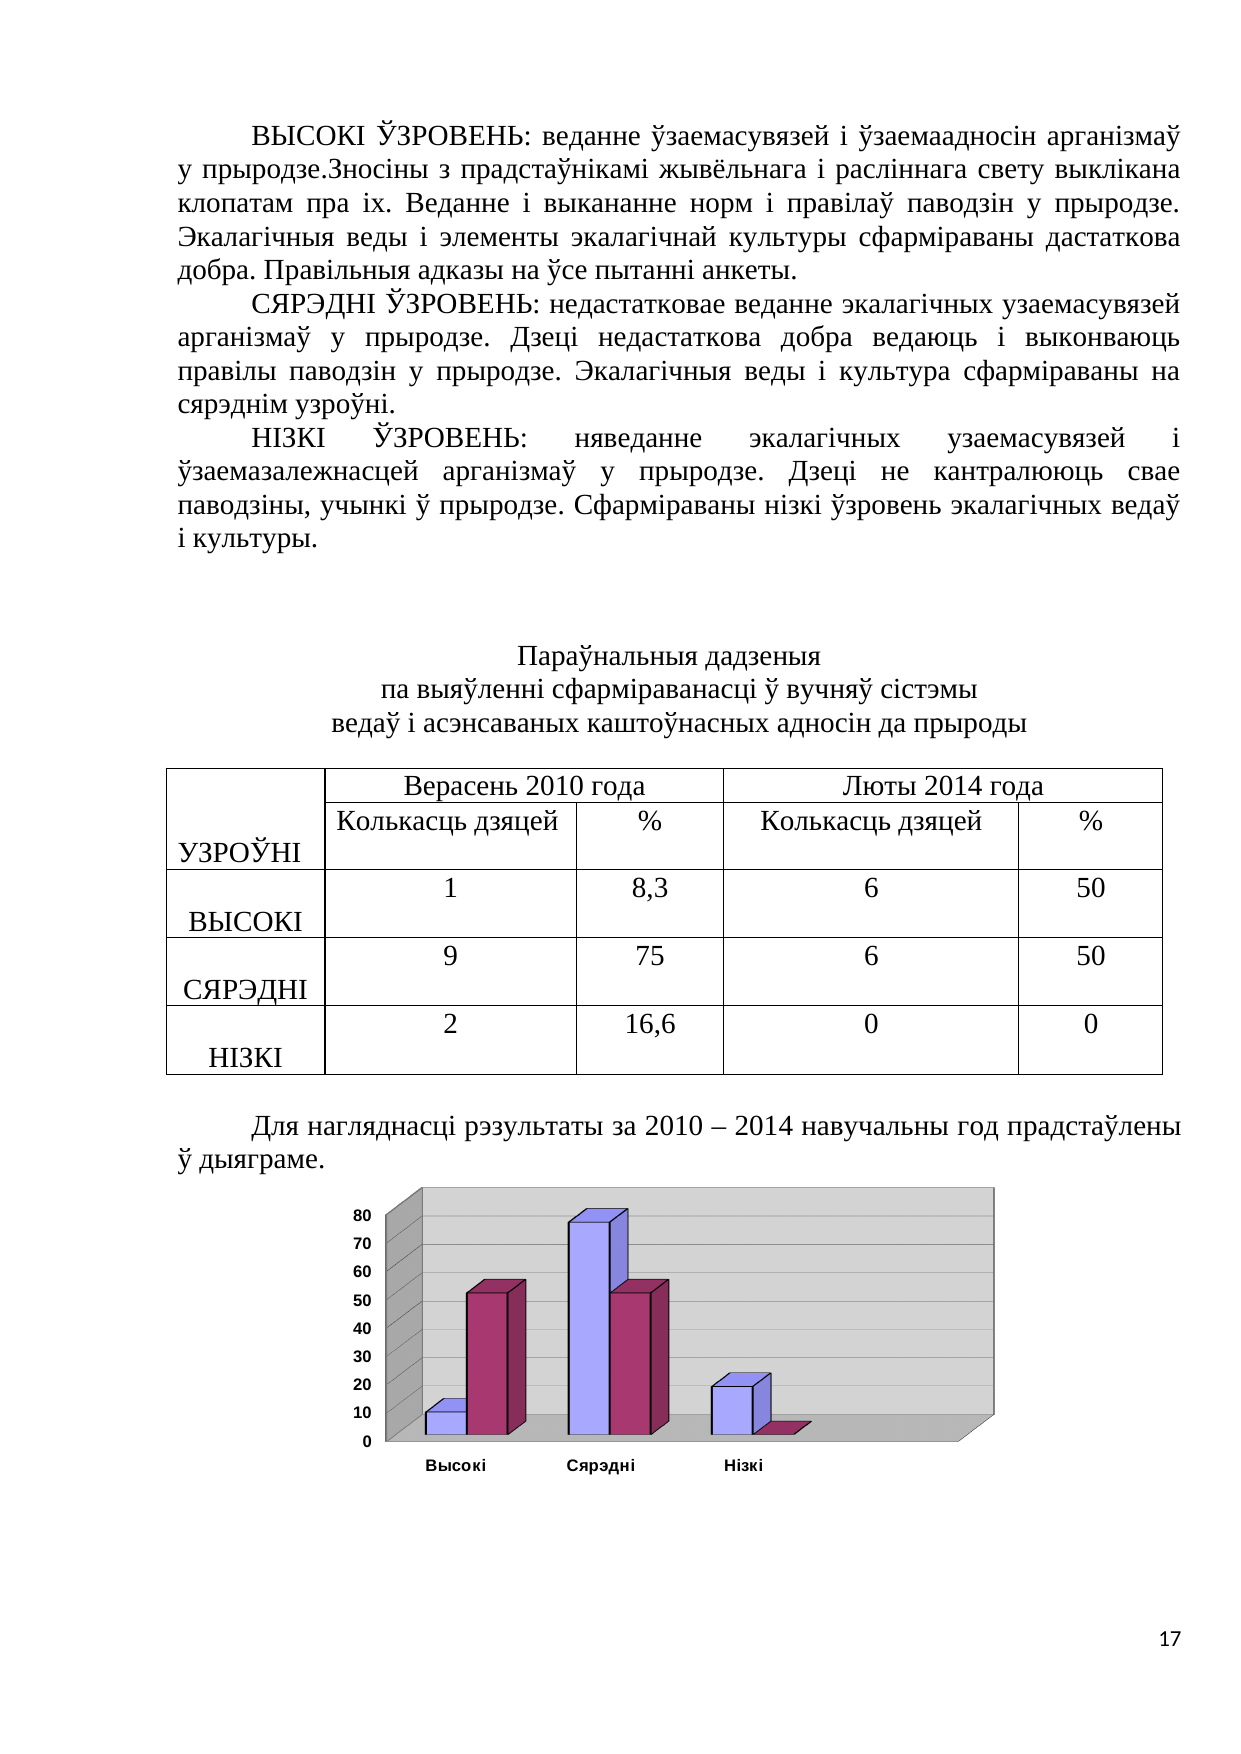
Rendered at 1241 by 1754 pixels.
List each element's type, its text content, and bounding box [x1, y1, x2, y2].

table_cell 9 [326, 938, 576, 1005]
table_cell 6 [724, 938, 1018, 1005]
table_cell % [1019, 803, 1162, 869]
table_cell НІЗКІ [167, 1006, 324, 1073]
title ведаў і асэнсаваных каштоўнасных адносін да прыроды [177, 705, 1181, 739]
table_cell 50 [1019, 938, 1162, 1005]
title Параўнальныя дадзеныя [177, 638, 1181, 672]
table_cell Колькасць дзяцей [724, 803, 1018, 869]
table_cell 2 [326, 1006, 576, 1073]
table_cell 6 [724, 870, 1018, 937]
table_header Люты 2014 года [724, 769, 1162, 802]
text СЯРЭДНІ ЎЗРОВЕНЬ: недастатковае веданне экалагічных узаемасувязей арганізмаў у прыродзе. Дзеці недастаткова добра ведаюць і выконваюць правілы паводзін у прыродзе. Экалагічныя веды і культура сфарміраваны на сярэднім узроўні. [177, 286, 1181, 420]
table_header Верасень 2010 года [326, 769, 723, 802]
table_cell 8,3 [577, 870, 723, 937]
table_cell Колькасць дзяцей [326, 803, 576, 869]
text ВЫСОКІ ЎЗРОВЕНЬ: веданне ўзаемасувязей і ўзаемаадносін арганізмаў у прыродзе.Зносіны з прадстаўнікамі жывёльнага і расліннага свету выклікана клопатам пра іх. Веданне і выкананне норм і правілаў паводзін у прыродзе. Экалагічныя веды і элементы экалагічнай культуры сфарміраваны дастаткова добра. Правільныя адказы на ўсе пытанні анкеты. [177, 118, 1181, 286]
title па выяўленні сфарміраванасці ў вучняў сістэмы [177, 672, 1181, 705]
table_cell СЯРЭДНІ [167, 938, 324, 1005]
title Для нагляднасці рэзультаты за 2010 – 2014 навучальны год прадстаўлены ў дыяграме. [177, 1108, 1181, 1175]
table_cell 1 [326, 870, 576, 937]
table_cell 50 [1019, 870, 1162, 937]
table_cell 0 [1019, 1006, 1162, 1073]
text НІЗКІ ЎЗРОВЕНЬ: няведанне экалагічных узаемасувязей і ўзаемазалежнасцей арганізмаў у прыродзе. Дзеці не кантралююць свае паводзіны, учынкі ў прыродзе. Сфарміраваны нізкі ўзровень экалагічных ведаў і культуры. [177, 420, 1181, 554]
table_cell ВЫСОКІ [167, 870, 324, 937]
table_cell % [577, 803, 723, 869]
table_cell 0 [724, 1006, 1018, 1073]
table_cell 16,6 [577, 1006, 723, 1073]
table_header УЗРОЎНІ [167, 769, 324, 869]
table_cell 75 [577, 938, 723, 1005]
